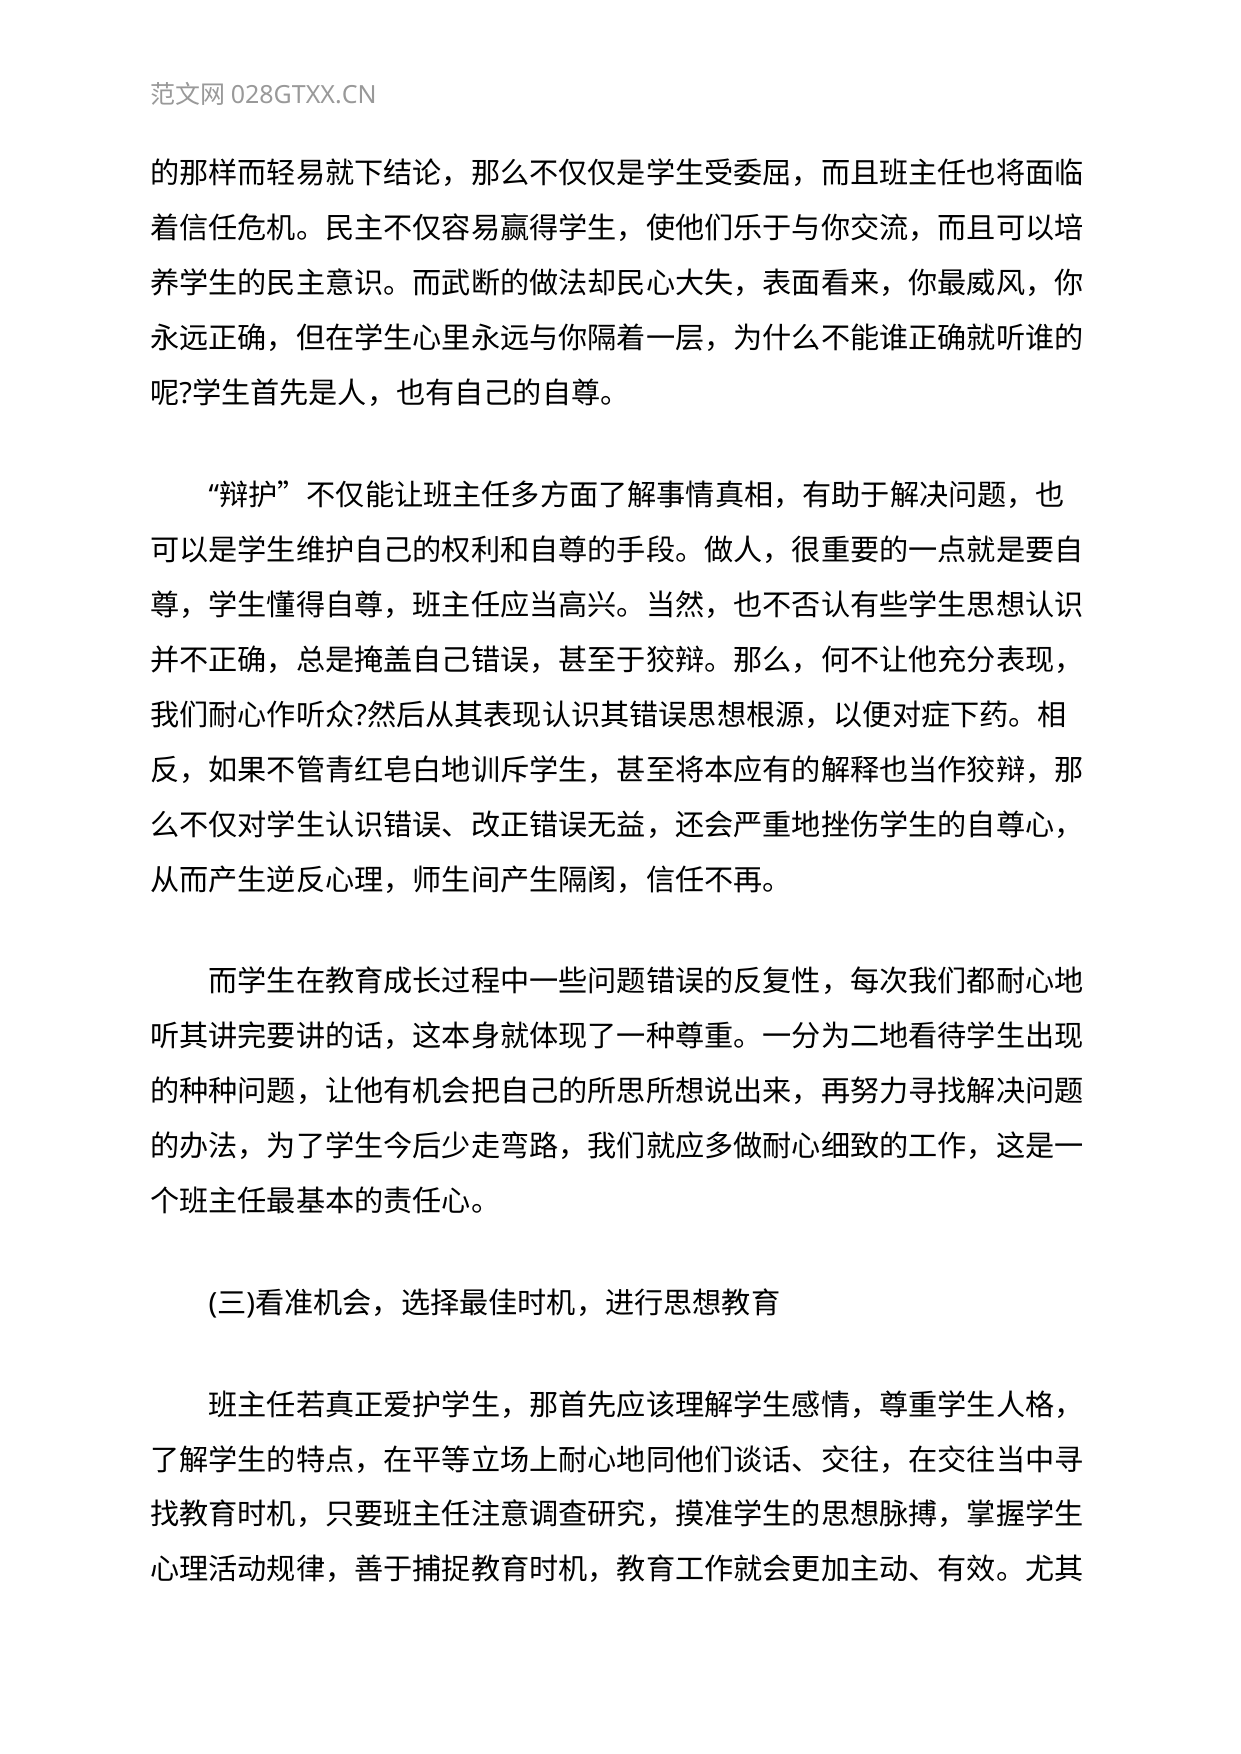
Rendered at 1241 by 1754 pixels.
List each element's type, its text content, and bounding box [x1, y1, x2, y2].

text “辩护”不仅能让班主任多方面了解事情真相，有助于解决问题，也可以是学生维护自己的权利和自尊的手段。做人，很重要的一点就是要自尊，学生懂得自尊，班主任应当高兴。当然，也不否认有些学生思想认识并不正确，总是掩盖自己错误，甚至于狡辩。那么，何不让他充分表现，我们耐心作听众?然后从其表现认识其错误思想根源，以便对症下药。相反，如果不管青红皂白地训斥学生，甚至将本应有的解释也当作狡辩，那么不仅对学生认识错误、改正错误无益，还会严重地挫伤学生的自尊心，从而产生逆反心理，师生间产生隔阂，信任不再。 [150, 472, 1090, 898]
text 而学生在教育成长过程中一些问题错误的反复性，每次我们都耐心地听其讲完要讲的话，这本身就体现了一种尊重。一分为二地看待学生出现的种种问题，让他有机会把自己的所思所想说出来，再努力寻找解决问题的办法，为了学生今后少走弯路，我们就应多做耐心细致的工作，这是一个班主任最基本的责任心。 [150, 958, 1090, 1220]
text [150, 1381, 1090, 1588]
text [150, 150, 1090, 412]
text (三)看准机会，选择最佳时机，进行思想教育 [150, 1279, 1090, 1322]
